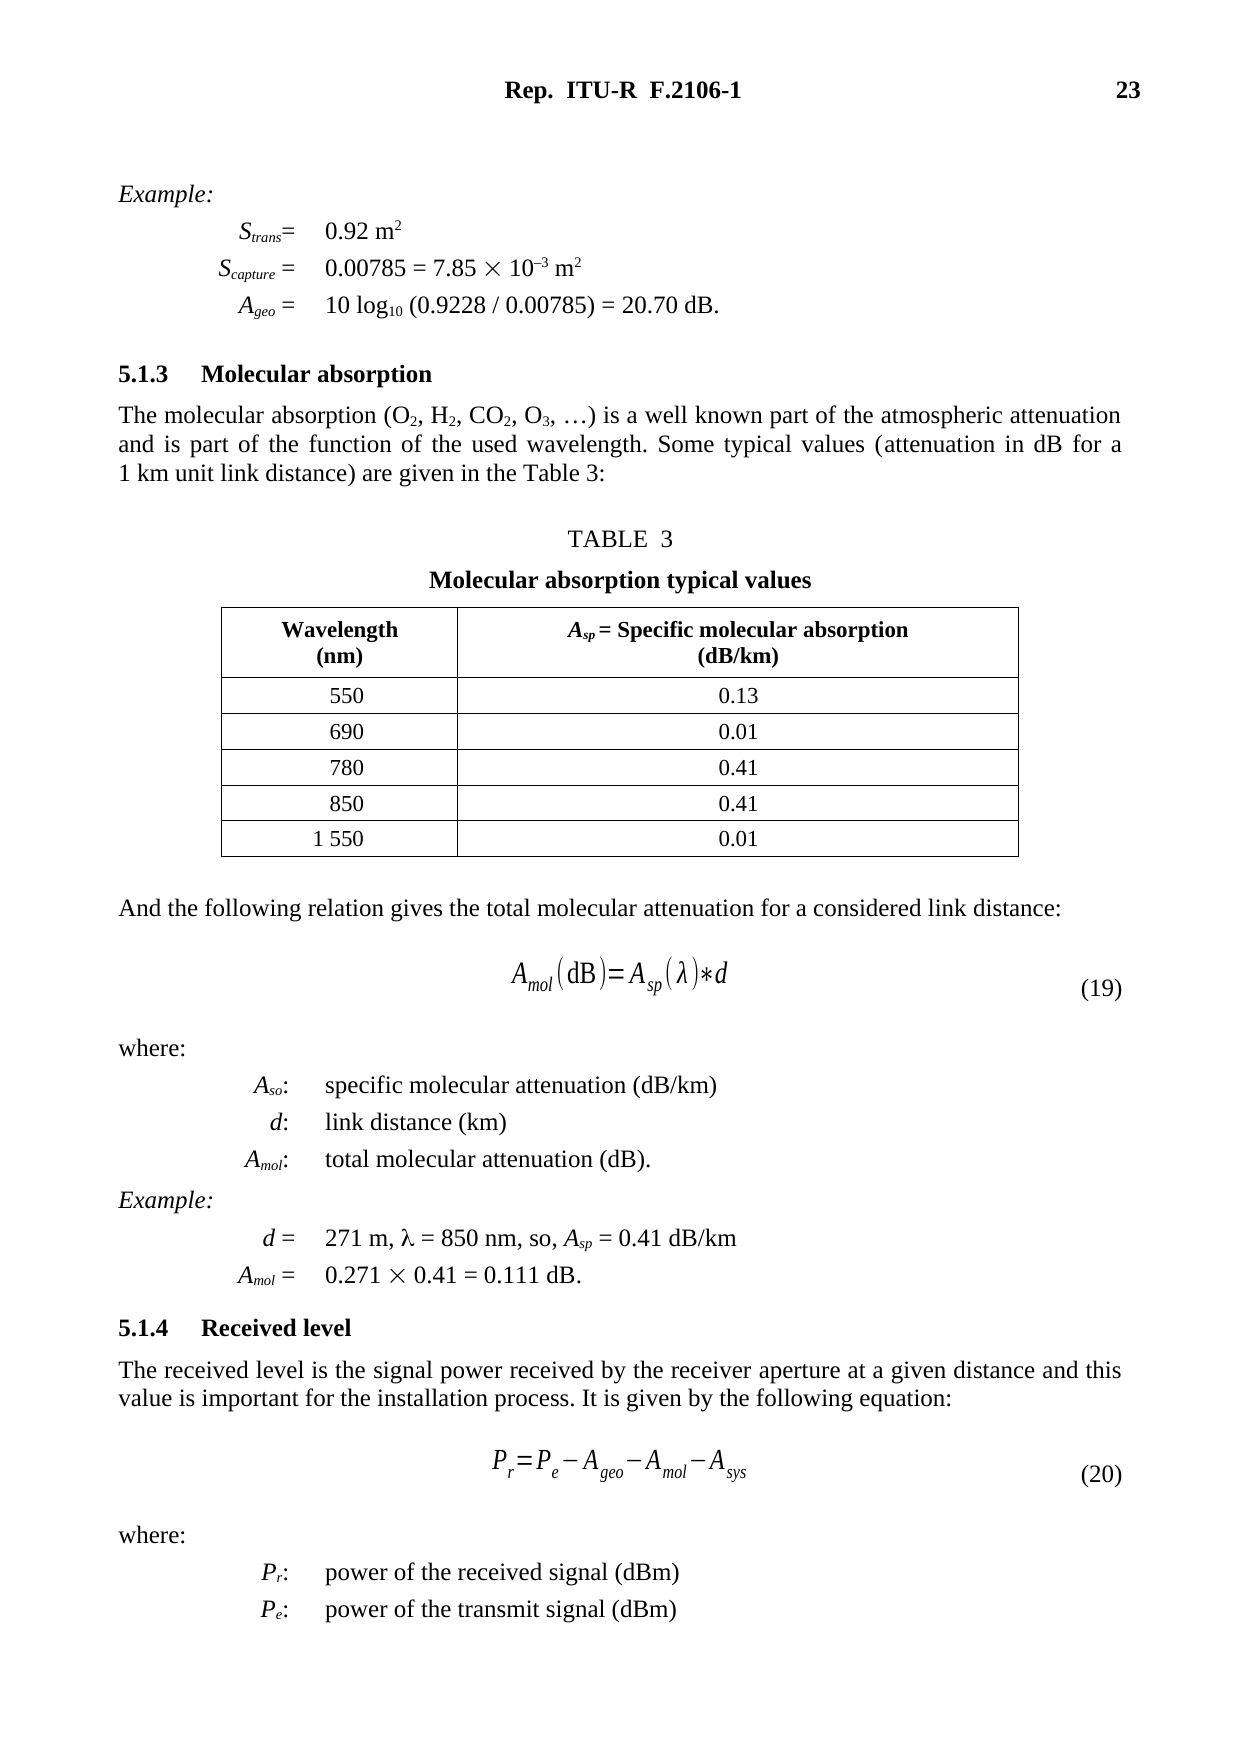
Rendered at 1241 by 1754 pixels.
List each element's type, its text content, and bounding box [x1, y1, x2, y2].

table_header Asp = Specific molecular absorption (dB/km) [458, 608, 1018, 677]
table_cell 0.41 [458, 750, 1018, 784]
text Ageo = 10 log10 (0.9228 / 0.00785) = 20.70 dB. [118, 291, 1122, 319]
text Example: [118, 1186, 1122, 1214]
text d = 271 m, = 850 nm, so, Asp = 0.41 dB/km [118, 1223, 1122, 1251]
text The molecular absorption (O2, H2, CO2, O3, …) is a well known part of the atmospheric attenuation and is part of the function of the used wavelength. Some typical values (attenuation in dB for a 1 km unit link distance) are given in the Table 3: [118, 401, 1122, 487]
text (20) [118, 1444, 1122, 1488]
table_cell 0.01 [458, 714, 1018, 749]
text where: [118, 1520, 1122, 1548]
text (19) [118, 954, 1122, 1001]
text Pr: power of the received signal (dBm) [118, 1557, 1122, 1586]
table_cell 0.01 [458, 821, 1018, 856]
table_header Wavelength (nm) [222, 608, 457, 677]
title Molecular absorption typical values [118, 566, 1122, 594]
text And the following relation gives the total molecular attenuation for a considered link distance: [118, 893, 1122, 922]
text Amol: total molecular attenuation (dB). [118, 1144, 1122, 1173]
text d: link distance (km) [118, 1107, 1122, 1136]
text TABLE 3 [118, 524, 1122, 553]
text where: [118, 1033, 1122, 1062]
table_cell 780 [222, 750, 457, 784]
table_cell 0.41 [458, 786, 1018, 820]
text Example: [118, 179, 1122, 208]
table_cell 690 [222, 714, 457, 749]
text Strans= 0.92 m2 [118, 216, 1122, 245]
subtitle 5.1.4 Received level [118, 1313, 1122, 1342]
text Scapture = 0.00785 = 7.85 10–3 m2 [118, 253, 1122, 282]
table_cell 850 [222, 786, 457, 820]
table_cell 0.13 [458, 678, 1018, 713]
text Pe: power of the transmit signal (dBm) [118, 1594, 1122, 1623]
table_cell 1 550 [222, 821, 457, 856]
table_cell 550 [222, 678, 457, 713]
text The received level is the signal power received by the receiver aperture at a given distance and this value is important for the installation process. It is given by the following equation: [118, 1355, 1122, 1412]
text Amol = 0.271 0.41 = 0.111 dB. [118, 1260, 1122, 1288]
subtitle 5.1.3 Molecular absorption [118, 359, 1122, 388]
text Aso: specific molecular attenuation (dB/km) [118, 1070, 1122, 1099]
